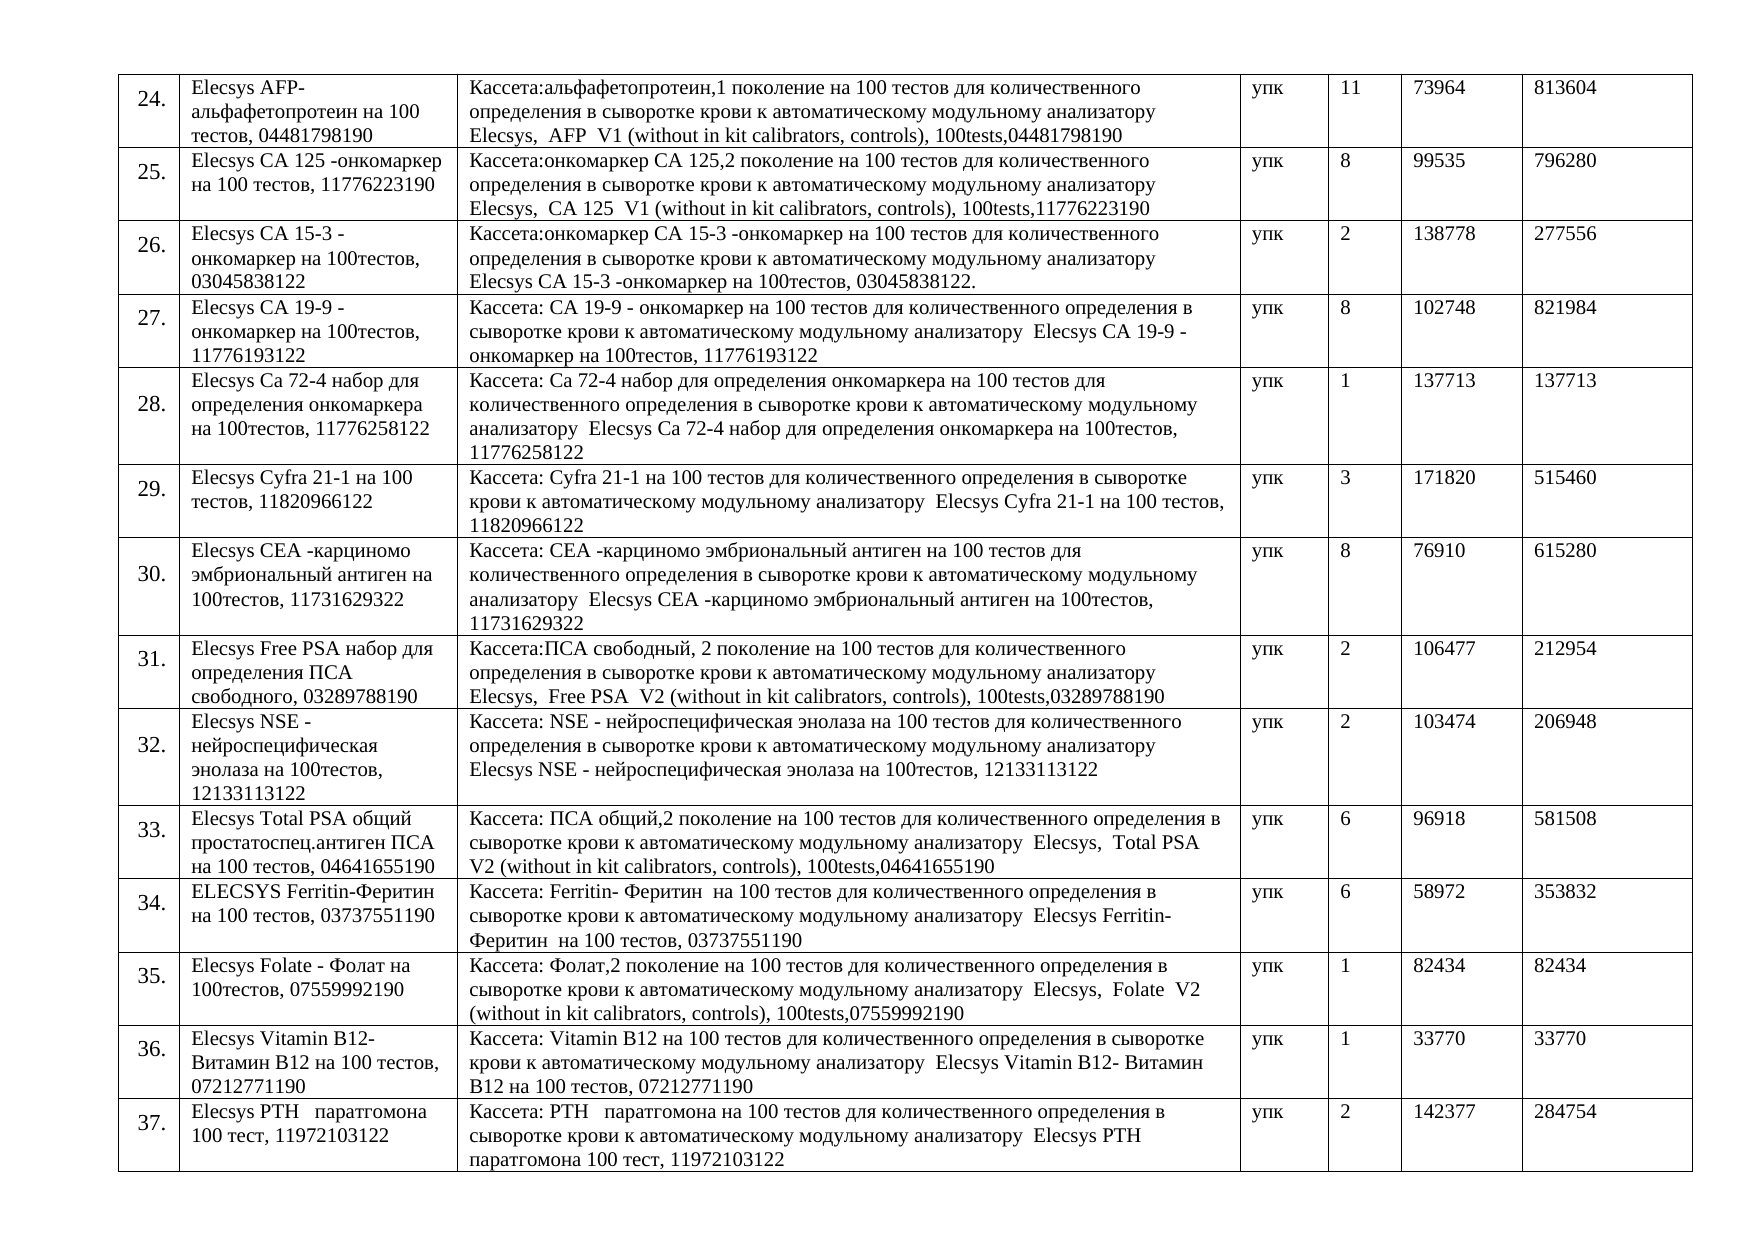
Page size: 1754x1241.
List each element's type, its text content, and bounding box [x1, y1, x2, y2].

table_cell 353832 [1523, 879, 1692, 952]
table_cell 73964 [1402, 75, 1522, 147]
table_cell 102748 [1402, 295, 1522, 367]
table_cell [119, 148, 179, 220]
table_cell упк [1241, 75, 1328, 147]
table_cell [119, 1099, 179, 1171]
table_cell 796280 [1523, 148, 1692, 220]
table_cell 11 [1329, 75, 1401, 147]
table_cell Elecsys CEA -карциномо эмбриональный антиген на 100тестов, 11731629322 [180, 538, 457, 634]
table_cell Elecsys CA 15-3 -онкомаркер на 100тестов, 03045838122 [180, 221, 457, 293]
table_cell Elecsys Ca 72-4 набор для определения онкомаркера на 100тестов, 11776258122 [180, 368, 457, 464]
table_cell упк [1241, 636, 1328, 708]
table_cell Кассета:ПСА свободный, 2 поколение на 100 тестов для количественного определения в сыворотке крови к автоматическому модульному анализатору Elecsys, Free PSA V2 (without in kit calibrators, controls), 100tests,03289788190 [458, 636, 1240, 708]
table_cell Elecsys AFP-альфафетопротеин на 100 тестов, 04481798190 [180, 75, 457, 147]
table_cell 58972 [1402, 879, 1522, 952]
table_cell 2 [1329, 636, 1401, 708]
table_cell 1 [1329, 953, 1401, 1025]
table_cell Кассета: CA 19-9 - онкомаркер на 100 тестов для количественного определения в сыворотке крови к автоматическому модульному анализатору Elecsys CA 19-9 - онкомаркер на 100тестов, 11776193122 [458, 295, 1240, 367]
table_cell упк [1241, 709, 1328, 805]
table_cell упк [1241, 368, 1328, 464]
table_cell 2 [1329, 1099, 1401, 1171]
table_cell [119, 709, 179, 805]
table_cell [119, 368, 179, 464]
table_cell Elecsys Free PSA набор для определения ПСА свободного, 03289788190 [180, 636, 457, 708]
table_cell Elecsys Vitamin B12- Витамин В12 на 100 тестов, 07212771190 [180, 1026, 457, 1098]
table_cell Elecsys РТН паратгомона 100 тест, 11972103122 [180, 1099, 457, 1171]
table_cell Elecsys Cyfra 21-1 на 100 тестов, 11820966122 [180, 465, 457, 537]
table_cell 1 [1329, 1026, 1401, 1098]
table_cell [119, 806, 179, 878]
table_cell 106477 [1402, 636, 1522, 708]
table_cell 1 [1329, 368, 1401, 464]
table_cell 138778 [1402, 221, 1522, 293]
table_cell 137713 [1523, 368, 1692, 464]
table_cell 137713 [1402, 368, 1522, 464]
table_cell Кассета: Ca 72-4 набор для определения онкомаркера на 100 тестов для количественного определения в сыворотке крови к автоматическому модульному анализатору Elecsys Ca 72-4 набор для определения онкомаркера на 100тестов, 11776258122 [458, 368, 1240, 464]
table_cell 103474 [1402, 709, 1522, 805]
table_cell упк [1241, 465, 1328, 537]
table_cell 33770 [1402, 1026, 1522, 1098]
table_cell Кассета: Ferritin- Феритин на 100 тестов для количественного определения в сыворотке крови к автоматическому модульному анализатору Elecsys Ferritin-Феритин на 100 тестов, 03737551190 [458, 879, 1240, 952]
table_cell [119, 465, 179, 537]
table_cell упк [1241, 538, 1328, 634]
table_cell 82434 [1402, 953, 1522, 1025]
table_cell упк [1241, 295, 1328, 367]
table_cell 212954 [1523, 636, 1692, 708]
table_cell упк [1241, 953, 1328, 1025]
table_cell упк [1241, 1026, 1328, 1098]
table_cell Кассета: Фолат,2 поколение на 100 тестов для количественного определения в сыворотке крови к автоматическому модульному анализатору Elecsys, Folate V2 (without in kit calibrators, controls), 100tests,07559992190 [458, 953, 1240, 1025]
table_cell 2 [1329, 709, 1401, 805]
table_cell 284754 [1523, 1099, 1692, 1171]
table_cell 96918 [1402, 806, 1522, 878]
table_cell [119, 879, 179, 952]
table_cell Кассета:альфафетопротеин,1 поколение на 100 тестов для количественного определения в сыворотке крови к автоматическому модульному анализатору Elecsys, AFP V1 (without in kit calibrators, controls), 100tests,04481798190 [458, 75, 1240, 147]
table_cell 99535 [1402, 148, 1522, 220]
table_cell Elecsys CA 19-9 - онкомаркер на 100тестов, 11776193122 [180, 295, 457, 367]
table_cell Кассета: Vitamin B12 на 100 тестов для количественного определения в сыворотке крови к автоматическому модульному анализатору Elecsys Vitamin B12- Витамин В12 на 100 тестов, 07212771190 [458, 1026, 1240, 1098]
table_cell Кассета: Cyfra 21-1 на 100 тестов для количественного определения в сыворотке крови к автоматическому модульному анализатору Elecsys Cyfra 21-1 на 100 тестов, 11820966122 [458, 465, 1240, 537]
table_cell [119, 1026, 179, 1098]
table_cell упк [1241, 148, 1328, 220]
table_cell 277556 [1523, 221, 1692, 293]
table_cell Elecsys NSE - нейроспецифическая энолаза на 100тестов, 12133113122 [180, 709, 457, 805]
table_cell ELECSYS Ferritin-Феритин на 100 тестов, 03737551190 [180, 879, 457, 952]
table_cell 6 [1329, 806, 1401, 878]
table_cell Кассета:онкомаркер CA 15-3 -онкомаркер на 100 тестов для количественного определения в сыворотке крови к автоматическому модульному анализатору Elecsys CA 15-3 -онкомаркер на 100тестов, 03045838122. [458, 221, 1240, 293]
table_cell 515460 [1523, 465, 1692, 537]
table_cell упк [1241, 806, 1328, 878]
table_cell [119, 75, 179, 147]
table_cell 82434 [1523, 953, 1692, 1025]
table_cell [119, 538, 179, 634]
table_cell Elecsys СА 125 -онкомаркер на 100 тестов, 11776223190 [180, 148, 457, 220]
table_cell 813604 [1523, 75, 1692, 147]
table_cell Кассета: ПСА общий,2 поколение на 100 тестов для количественного определения в сыворотке крови к автоматическому модульному анализатору Elecsys, Total PSA V2 (without in kit calibrators, controls), 100tests,04641655190 [458, 806, 1240, 878]
table_cell [119, 953, 179, 1025]
table_cell Кассета: CEA -карциномо эмбриональный антиген на 100 тестов для количественного определения в сыворотке крови к автоматическому модульному анализатору Elecsys CEA -карциномо эмбриональный антиген на 100тестов, 11731629322 [458, 538, 1240, 634]
table_cell упк [1241, 879, 1328, 952]
table_cell упк [1241, 221, 1328, 293]
table_cell 8 [1329, 538, 1401, 634]
table_cell 8 [1329, 295, 1401, 367]
table_cell [119, 221, 179, 293]
table_cell Кассета:онкомаркер СА 125,2 поколение на 100 тестов для количественного определения в сыворотке крови к автоматическому модульному анализатору Elecsys, СА 125 V1 (without in kit calibrators, controls), 100tests,11776223190 [458, 148, 1240, 220]
table_cell 206948 [1523, 709, 1692, 805]
table_cell Кассета: NSE - нейроспецифическая энолаза на 100 тестов для количественного определения в сыворотке крови к автоматическому модульному анализатору Elecsys NSE - нейроспецифическая энолаза на 100тестов, 12133113122 [458, 709, 1240, 805]
table_cell Кассета: РТН паратгомона на 100 тестов для количественного определения в сыворотке крови к автоматическому модульному анализатору Elecsys РТН паратгомона 100 тест, 11972103122 [458, 1099, 1240, 1171]
table_cell 6 [1329, 879, 1401, 952]
table_cell 171820 [1402, 465, 1522, 537]
table_cell Elecsys Total PSA общий простатоспец.антиген ПСА на 100 тестов, 04641655190 [180, 806, 457, 878]
table_cell 3 [1329, 465, 1401, 537]
table_cell [119, 295, 179, 367]
table_cell 2 [1329, 221, 1401, 293]
table_cell 615280 [1523, 538, 1692, 634]
table_cell 142377 [1402, 1099, 1522, 1171]
table_cell 8 [1329, 148, 1401, 220]
table_cell [119, 636, 179, 708]
table_cell 821984 [1523, 295, 1692, 367]
table_cell 33770 [1523, 1026, 1692, 1098]
table_cell 76910 [1402, 538, 1522, 634]
table_cell Elecsys Folate - Фолат на 100тестов, 07559992190 [180, 953, 457, 1025]
table_cell 581508 [1523, 806, 1692, 878]
table_cell упк [1241, 1099, 1328, 1171]
